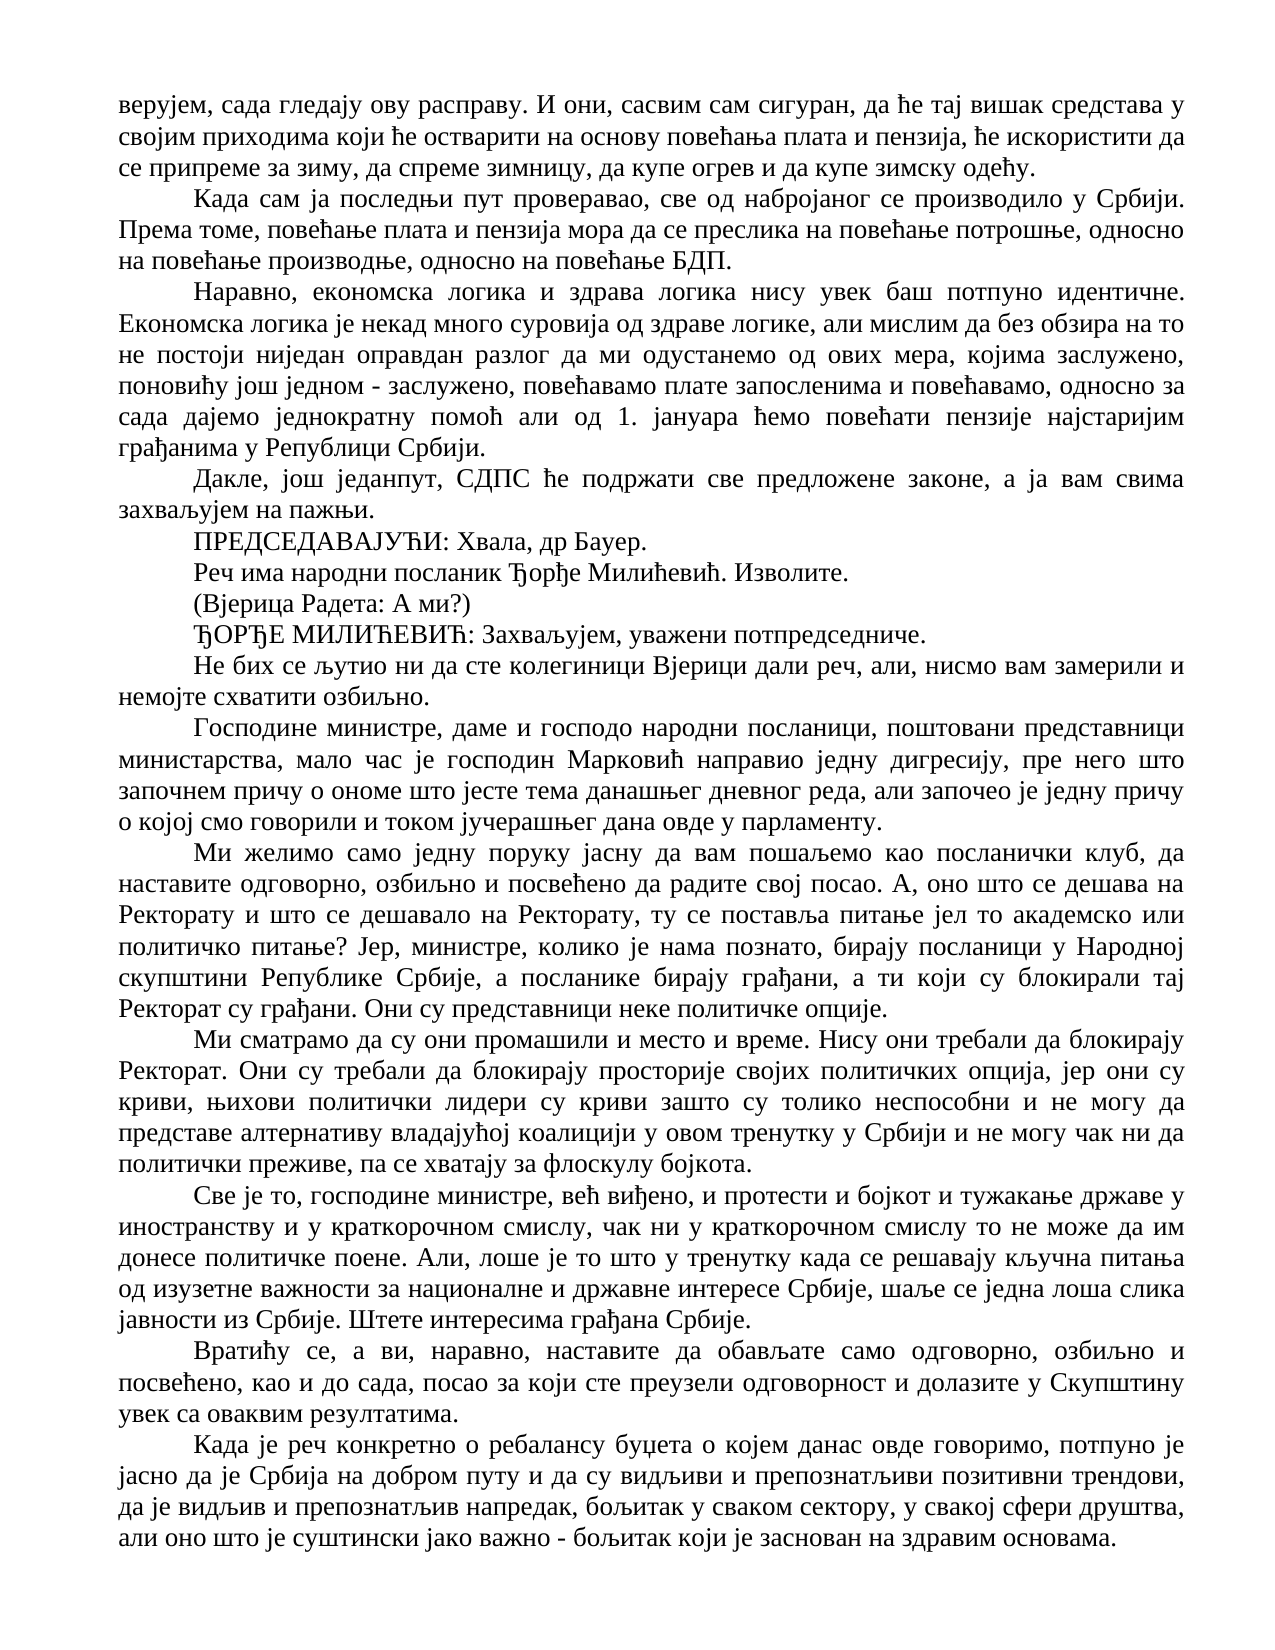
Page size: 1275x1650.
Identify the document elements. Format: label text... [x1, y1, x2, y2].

text Господине министре, даме и господо народни посланици, поштовани представници министарства, мало час је господин Марковић направио једну дигресију, пре него што започнем причу о ономе што јесте тема данашњег дневног реда, али започео је једну причу о којој смо говорили и током јучерашњег дана овде у парламенту. [118, 712, 1186, 836]
text Вратићу се, а ви, наравно, наставите да обављате само одговорно, озбиљно и посвећено, као и до сада, посао за који сте преузели одговорност и долазите у Скупштину увек са оваквим резултатима. [118, 1334, 1186, 1428]
text Ми желимо само једну поруку јасну да вам пошаљемо као посланички клуб, да наставите одговорно, озбиљно и посвећено да радите свој посао. А, оно што се дешава на Ректорату и што се дешавало на Ректорату, ту се поставља питање јел то академско или политичко питање? Јер, министре, колико је нама познато, бирају посланици у Народној скупштини Републике Србије, а посланике бирају грађани, а ти који су блокирали тај Ректорат су грађани. Они су представници неке политичке опције. [118, 836, 1186, 1023]
text Дакле, још једанпут, СДПС ће подржати све предложене законе, а ја вам свима захваљујем на пажњи. [118, 462, 1186, 525]
text Реч има народни посланик Ђорђе Милићевић. Изволите. [118, 556, 1186, 587]
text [118, 89, 1186, 182]
text ПРЕДСЕДАВАЈУЋИ: Хвала, др Бауер. [118, 525, 1186, 556]
text Не бих се љутио ни да сте колегиници Вјерици дали реч, али, нисмо вам замерили и немојте схватити озбиљно. [118, 649, 1186, 712]
text Када је реч конкретно о ребалансу буџета о којем данас овде говоримо, потпуно је јасно да је Србија на добром путу и да су видљиви и препознатљиви позитивни трендови, да је видљив и препознатљив напредак, бољитак у сваком сектору, у свакој сфери друштва, али оно што је суштински јако важно - бољитак који је заснован на здравим основама. [118, 1428, 1186, 1552]
text Све је то, господине министре, већ виђено, и протести и бојкот и тужакање државе у иностранству и у краткорочном смислу, чак ни у краткорочном смислу то не може да им донесе политичке поене. Али, лоше је то што у тренутку када се решавају кључна питања од изузетне важности за националне и државне интересе Србије, шаље се једна лоша слика јавности из Србије. Штете интересима грађана Србије. [118, 1179, 1186, 1334]
text Ми сматрамо да су они промашили и место и време. Нису они требали да блокирају Ректорат. Они су требали да блокирају просторије својих политичких опција, јер они су криви, њихови политички лидери су криви зашто су толико неспособни и не могу да представе алтернативу владајућој коалицији у овом тренутку у Србији и не могу чак ни да политички преживе, па се хватају за флоскулу бојкота. [118, 1023, 1186, 1179]
text (Вјерица Радета: А ми?) [118, 587, 1186, 618]
text ЂОРЂЕ МИЛИЋЕВИЋ: Захваљујем, уважени потпредседниче. [118, 618, 1186, 649]
text Када сам ја последњи пут проверавао, све од набројаног се производило у Србији. Према томе, повећање плата и пензија мора да се преслика на повећање потрошње, односно на повећање производње, односно на повећање БДП. [118, 182, 1186, 276]
text Наравно, економска логика и здрава логика нису увек баш потпуно идентичне. Економска логика је некад много суровија од здраве логике, али мислим да без обзира на то не постоји ниједан оправдан разлог да ми одустанемо од ових мера, којима заслужено, поновићу још једном - заслужено, повећавамо плате запосленима и повећавамо, односно за сада дајемо једнократну помоћ али од 1. јануара ћемо повећати пензије најстаријим грађанима у Републици Србији. [118, 276, 1186, 462]
